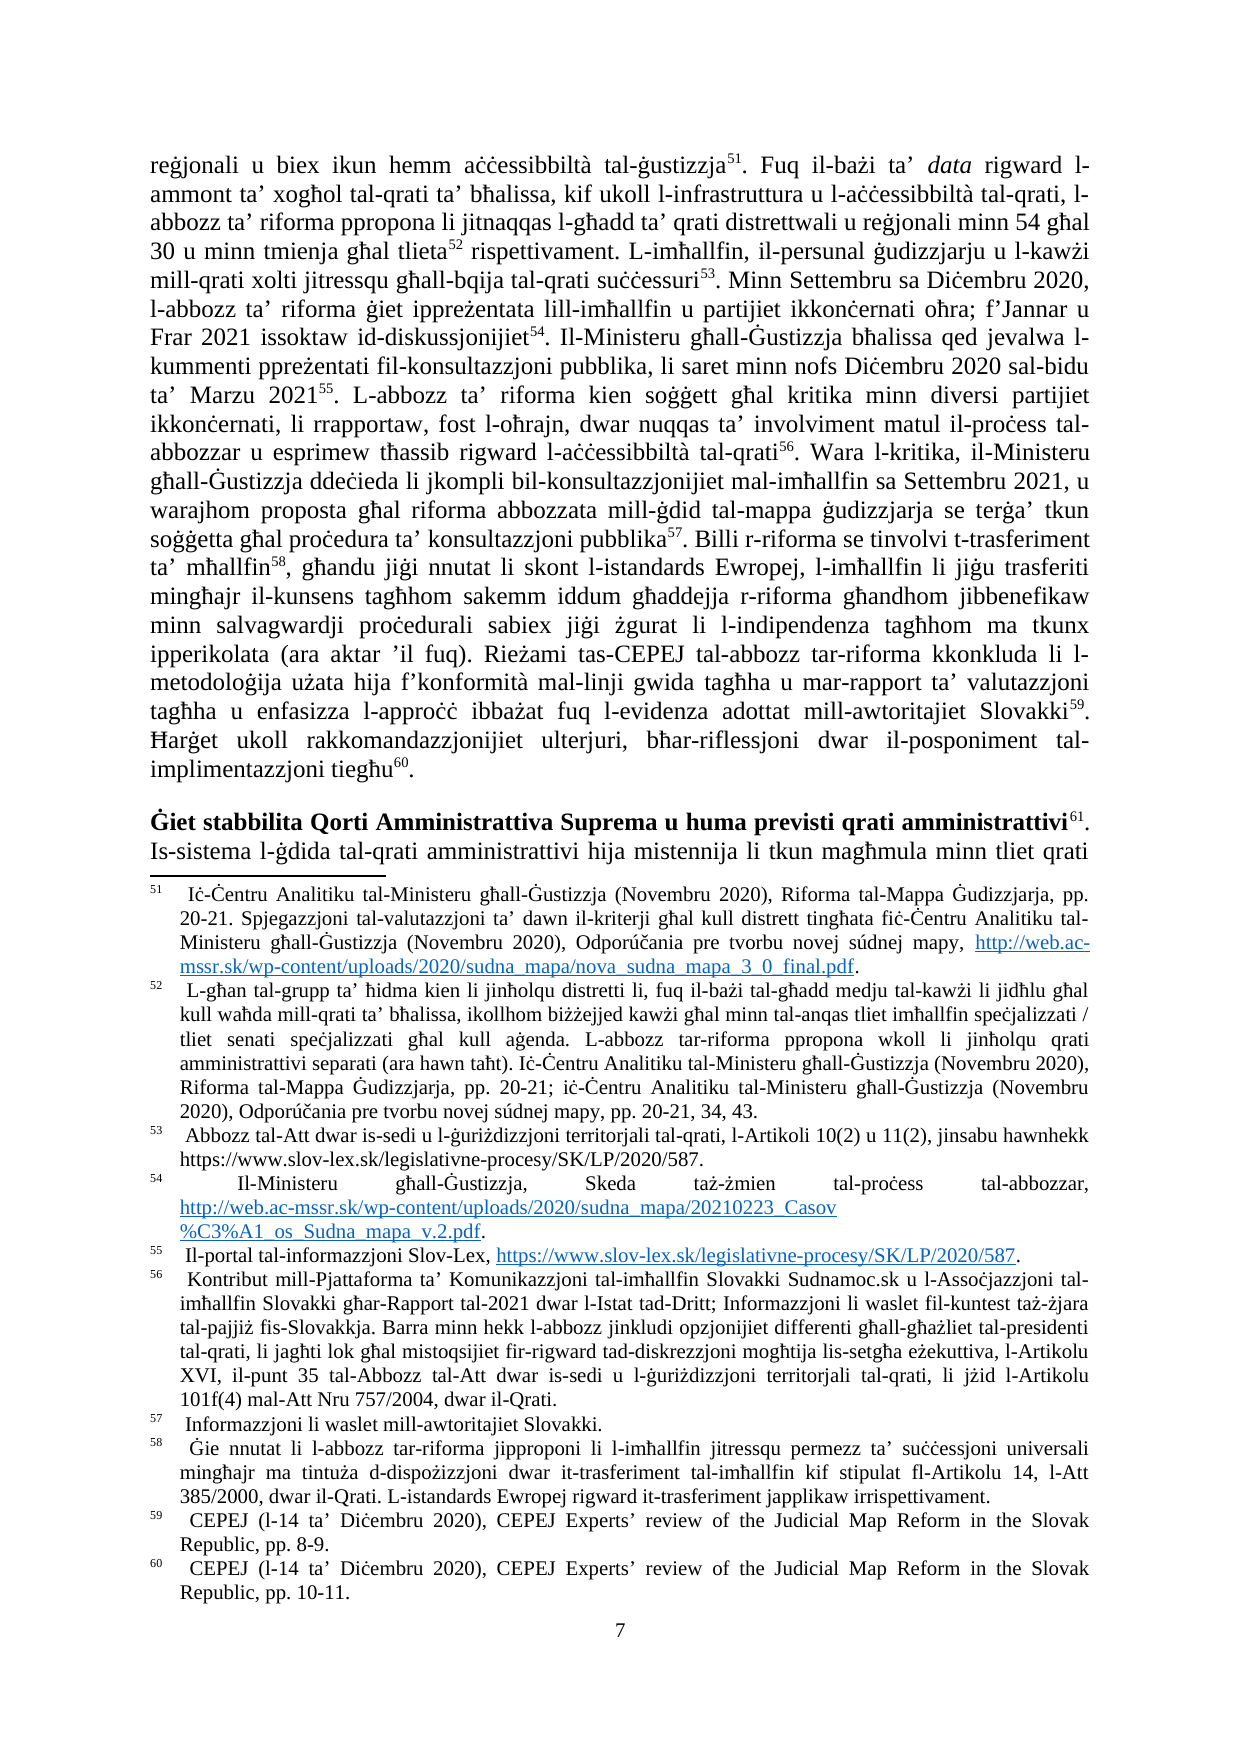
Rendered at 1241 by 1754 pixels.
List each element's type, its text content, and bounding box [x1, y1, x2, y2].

text Qed jitħejja abbozz ta’ riforma tal-mappa ġudizzjarja. B’segwitu għar-rakkomandazzjonijiet minn rapport mill-Kummissjoni tal-Kunsill tal-Ewropa għall-Effiċjenza tal-Ġustizzja (Council of Europe Commission for the Efficiency of Justice, CEPEJ) sabiex, fost l-oħrajn, issir riflessjoni dwar it-titjib tal-ispeċjalizzazzjoni tal-imħallfin u dwar bidla tal-mappa ġudizzjarja, b’mod partikolari rigward it-tnaqqis tal-għadd ta’ qrati distrettwali, il-Ministeru għall-Ġustizzja organizza gruppi ta’ ħidma, magħmula, fost l-oħrajn, minn imħallfin, biex iħejji abbozz ta’ riforma tal-mappa ġudizzjarja. L-għan tar-riforma huwa li tiżdied il-fiduċja pubblika fil-ġudikatura u tittejjeb l-effiċjenza u l-kwalità tagħha. L-abbozz tal-mappa huwa bbażat fuq il-ħtieġa li l-qrati jkunu mdaqqsa biżżejjed sabiex l-imħallfin ikunu jistgħu jispeċjalizzaw aktar f’kull qorti, biex jiġu rrispettati l-identitajiet kulturali u reġjonali u biex ikun hemm aċċessibbiltà tal-ġustizzja. Fuq il-bażi ta’ data rigward l-ammont ta’ xogħol tal-qrati ta’ bħalissa, kif ukoll l-infrastruttura u l-aċċessibbiltà tal-qrati, l-abbozz ta’ riforma ppropona li jitnaqqas l-għadd ta’ qrati distrettwali u reġjonali minn 54 għal 30 u minn tmienja għal tlieta rispettivament. L-imħallfin, il-persunal ġudizzjarju u l-kawżi mill-qrati xolti jitressqu għall-bqija tal-qrati suċċessuri. Minn Settembru sa Diċembru 2020, l-abbozz ta’ riforma ġiet ippreżentata lill-imħallfin u partijiet ikkonċernati oħra; f’Jannar u Frar 2021 issoktaw id-diskussjonijiet. Il-Ministeru għall-Ġustizzja bħalissa qed jevalwa l-kummenti ppreżentati fil-konsultazzjoni pubblika, li saret minn nofs Diċembru 2020 sal-bidu ta’ Marzu 2021. L-abbozz ta’ riforma kien soġġett għal kritika minn diversi partijiet ikkonċernati, li rrapportaw, fost l-oħrajn, dwar nuqqas ta’ involviment matul il-proċess tal-abbozzar u esprimew tħassib rigward l-aċċessibbiltà tal-qrati. Wara l-kritika, il-Ministeru għall-Ġustizzja ddeċieda li jkompli bil-konsultazzjonijiet mal-imħallfin sa Settembru 2021, u warajhom proposta għal riforma abbozzata mill-ġdid tal-mappa ġudizzjarja se terġa’ tkun soġġetta għal proċedura ta’ konsultazzjoni pubblika. Billi r-riforma se tinvolvi t-trasferiment ta’ mħallfin, għandu jiġi nnutat li skont l-istandards Ewropej, l-imħallfin li jiġu trasferiti mingħajr il-kunsens tagħhom sakemm iddum għaddejja r-riforma għandhom jibbenefikaw minn salvagwardji proċedurali sabiex jiġi żgurat li l-indipendenza tagħhom ma tkunx ipperikolata (ara aktar ’il fuq). Rieżami tas-CEPEJ tal-abbozz tar-riforma kkonkluda li l-metodoloġija użata hija f’konformità mal-linji gwida tagħha u mar-rapport ta’ valutazzjoni tagħha u enfasizza l-approċċ ibbażat fuq l-evidenza adottat mill-awtoritajiet Slovakki. Ħarġet ukoll rakkomandazzjonijiet ulterjuri, bħar-riflessjoni dwar il-posponiment tal-implimentazzjoni tiegħu. [150, 150, 1090, 782]
